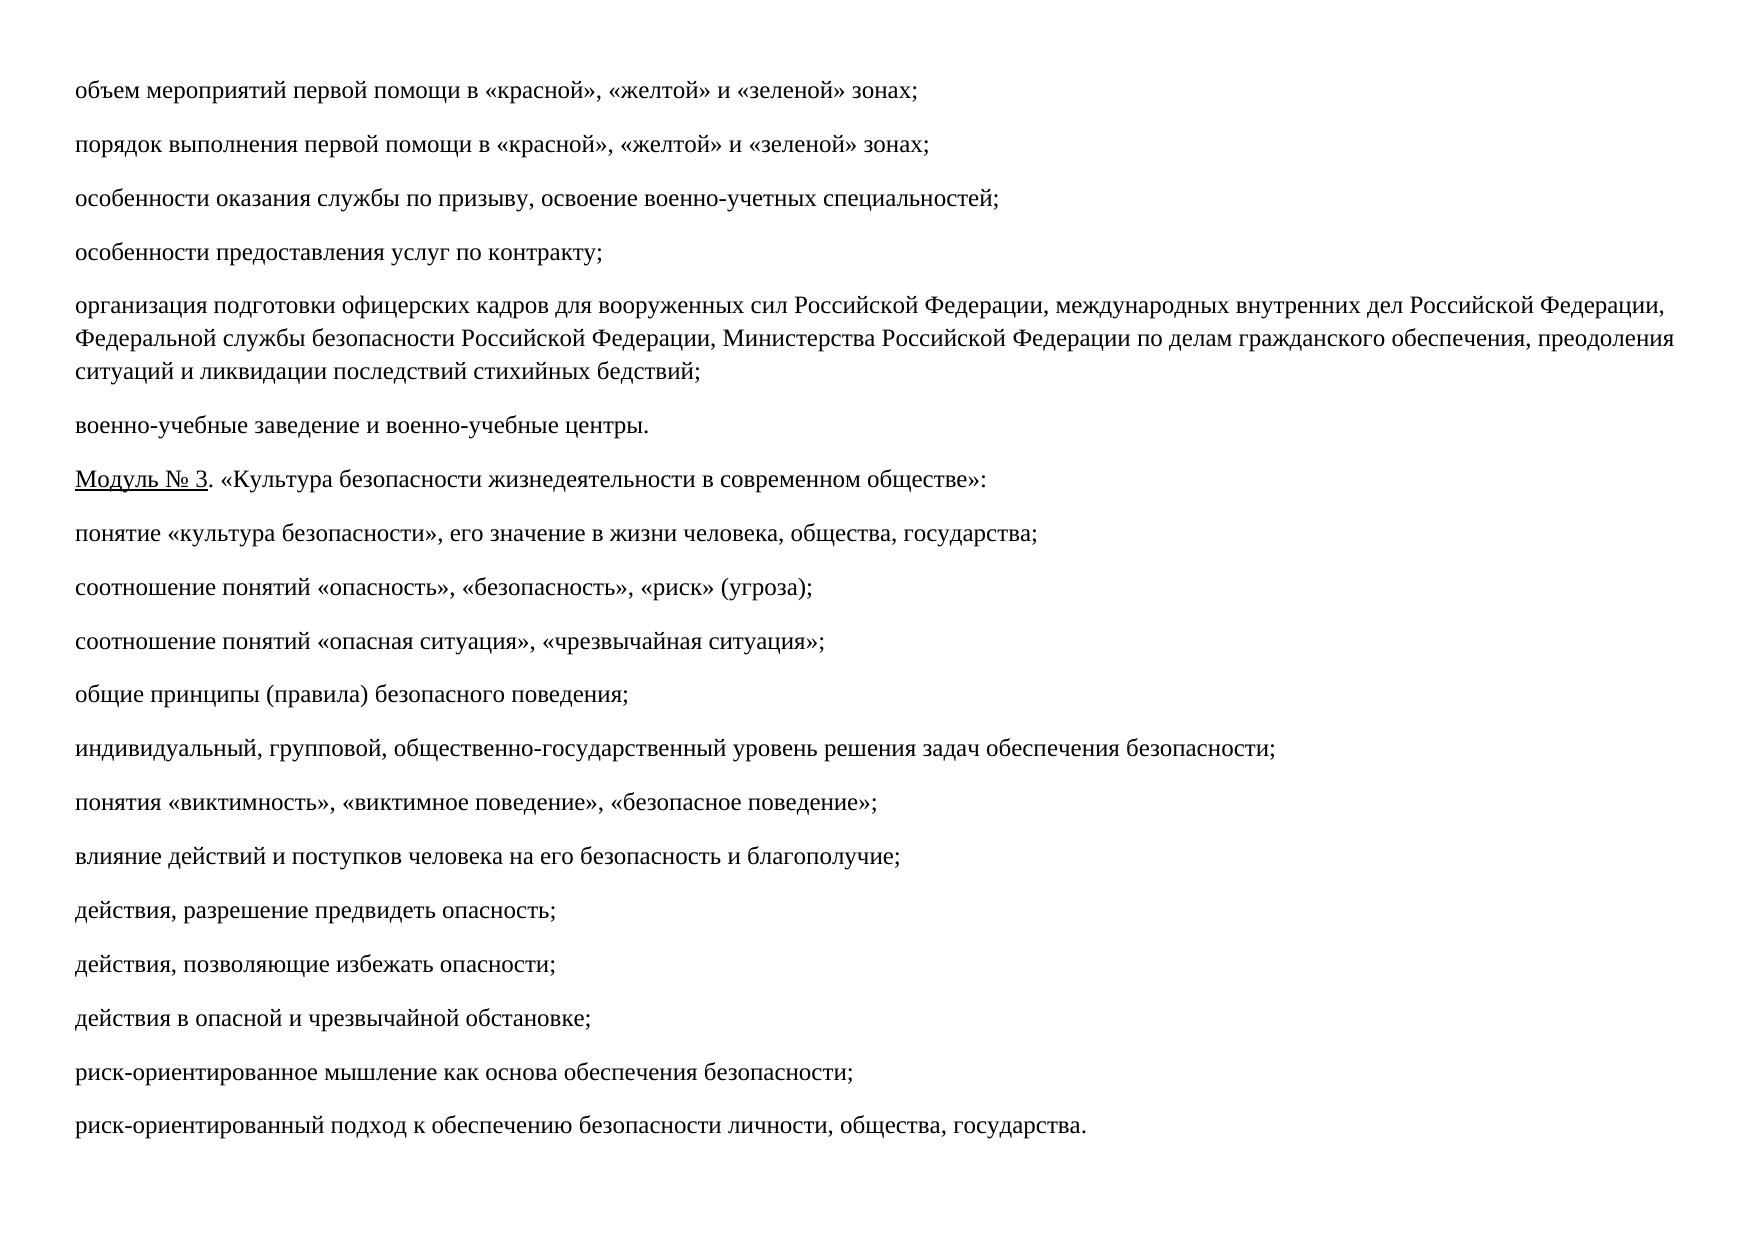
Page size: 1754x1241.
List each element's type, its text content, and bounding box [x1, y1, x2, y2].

text общие принципы (правила) безопасного поведения; [75, 679, 1679, 708]
text индивидуальный, групповой, общественно-государственный уровень решения задач обеспечения безопасности; [75, 733, 1679, 762]
text понятия «виктимность», «виктимное поведение», «безопасное поведение»; [75, 787, 1679, 816]
text влияние действий и поступков человека на его безопасность и благополучие; [75, 841, 1679, 870]
text действия, позволяющие избежать опасности; [75, 949, 1679, 978]
text действия, разрешение предвидеть опасность; [75, 895, 1679, 924]
text военно-учебные заведение и военно-учебные центры. [75, 410, 1679, 439]
text соотношение понятий «опасная ситуация», «чрезвычайная ситуация»; [75, 626, 1679, 654]
text объем мероприятий первой помощи в «красной», «желтой» и «зеленой» зонах; [75, 75, 1679, 104]
text организация подготовки офицерских кадров для вооруженных сил Российской Федерации, международных внутренних дел Российской Федерации, Федеральной службы безопасности Российской Федерации, Министерства Российской Федерации по делам гражданского обеспечения, преодоления ситуаций и ликвидации последствий стихийных бедствий; [75, 290, 1679, 385]
text риск-ориентированное мышление как основа обеспечения безопасности; [75, 1057, 1679, 1085]
text понятие «культура безопасности», его значение в жизни человека, общества, государства; [75, 518, 1679, 547]
text риск-ориентированный подход к обеспечению безопасности личности, общества, государства. [75, 1110, 1679, 1139]
text особенности предоставления услуг по контракту; [75, 237, 1679, 265]
text действия в опасной и чрезвычайной обстановке; [75, 1003, 1679, 1031]
text Модуль № 3. «Культура безопасности жизнедеятельности в современном обществе»: [75, 464, 1679, 493]
text соотношение понятий «опасность», «безопасность», «риск» (угроза); [75, 572, 1679, 601]
text порядок выполнения первой помощи в «красной», «желтой» и «зеленой» зонах; [75, 129, 1679, 158]
text особенности оказания службы по призыву, освоение военно-учетных специальностей; [75, 183, 1679, 211]
